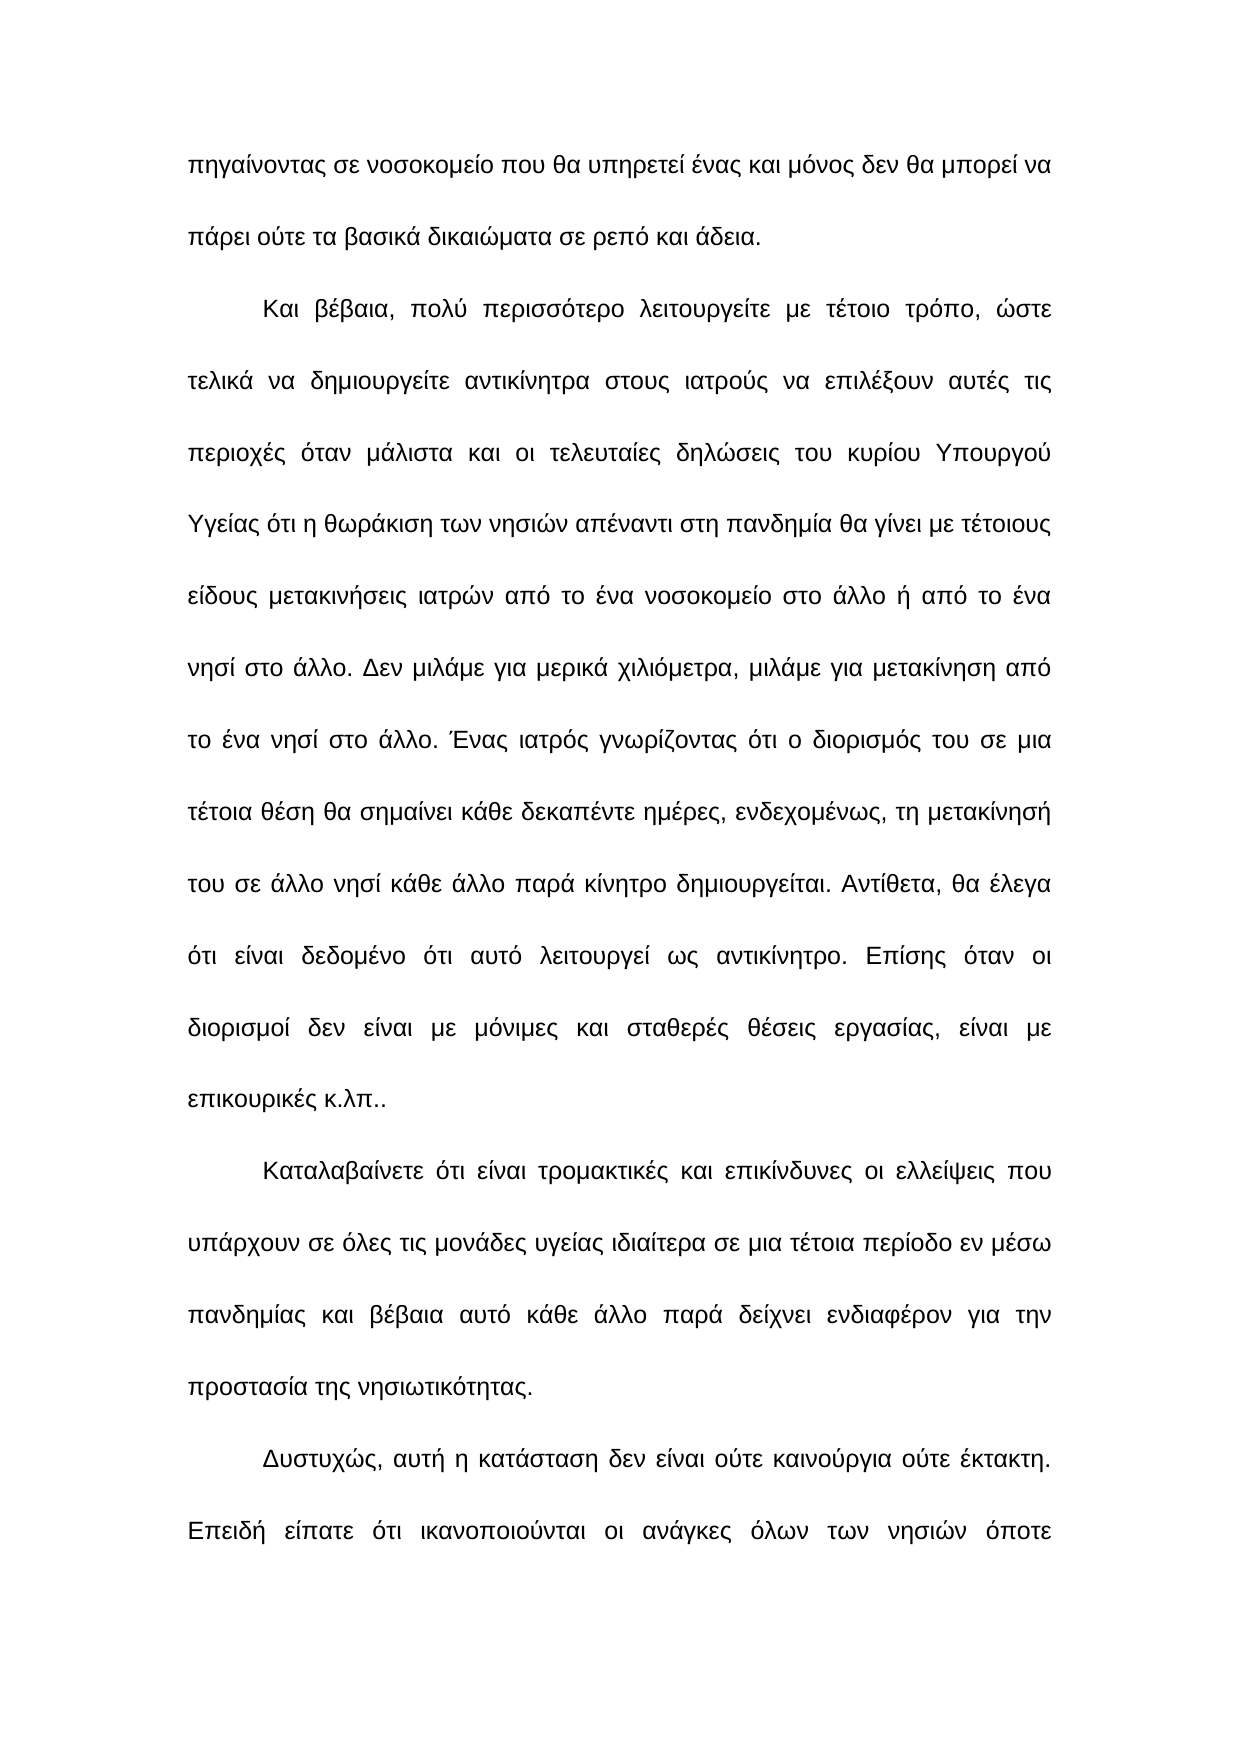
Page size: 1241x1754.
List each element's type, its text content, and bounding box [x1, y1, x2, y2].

text Και βέβαια, πολύ περισσότερο λειτουργείτε με τέτοιο τρόπο, ώστε τελικά να δημιουργείτε αντικίνητρα στους ιατρούς να επιλέξουν αυτές τις περιοχές όταν μάλιστα και οι τελευταίες δηλώσεις του κυρίου Υπουργού Υγείας ότι η θωράκιση των νησιών απέναντι στη πανδημία θα γίνει με τέτοιους είδους μετακινήσεις ιατρών από το ένα νοσοκομείο στο άλλο ή από το ένα νησί στο άλλο. Δεν μιλάμε για μερικά χιλιόμετρα, μιλάμε για μετακίνηση από το ένα νησί στο άλλο. Ένας ιατρός γνωρίζοντας ότι ο διορισμός του σε μια τέτοια θέση θα σημαίνει κάθε δεκαπέντε ημέρες, ενδεχομένως, τη μετακίνησή του σε άλλο νησί κάθε άλλο παρά κίνητρο δημιουργείται. Αντίθετα, θα έλεγα ότι είναι δεδομένο ότι αυτό λειτουργεί ως αντικίνητρο. Επίσης όταν οι διορισμοί δεν είναι με μόνιμες και σταθερές θέσεις εργασίας, είναι με επικουρικές κ.λπ.. [187, 294, 1053, 1113]
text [187, 1444, 1053, 1544]
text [187, 150, 1053, 251]
text Καταλαβαίνετε ότι είναι τρομακτικές και επικίνδυνες οι ελλείψεις που υπάρχουν σε όλες τις μονάδες υγείας ιδιαίτερα σε μια τέτοια περίοδο εν μέσω πανδημίας και βέβαια αυτό κάθε άλλο παρά δείχνει ενδιαφέρον για την προστασία της νησιωτικότητας. [187, 1156, 1053, 1401]
